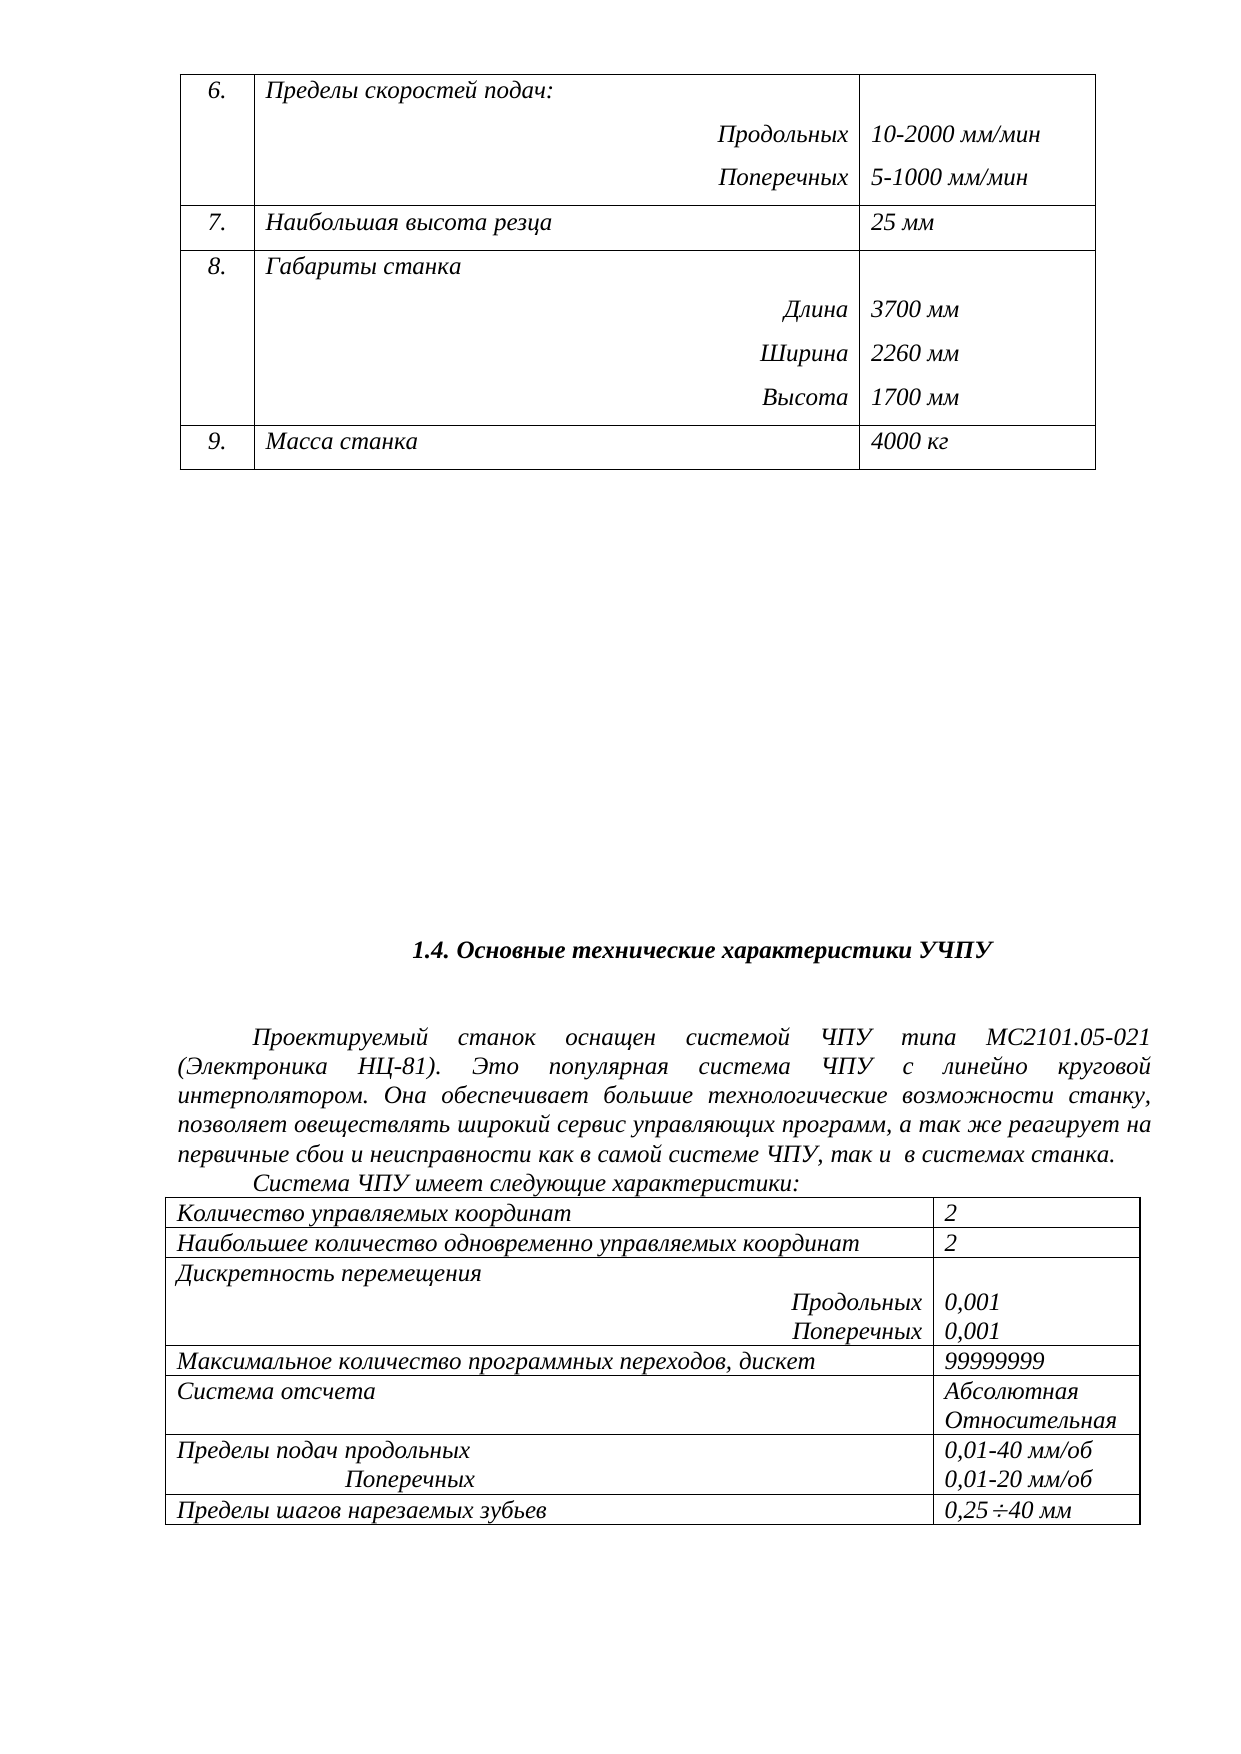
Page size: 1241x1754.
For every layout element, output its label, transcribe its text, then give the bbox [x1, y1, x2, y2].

table_cell 0,01-40 мм/об 0,01-20 мм/об [934, 1435, 1139, 1493]
table_cell Максимальное количество программных переходов, дискет [166, 1346, 933, 1375]
table_cell 7. [181, 206, 254, 250]
table_cell 0,2540 мм [934, 1495, 1139, 1523]
text Система ЧПУ имеет следующие характеристики: [177, 1167, 1152, 1197]
table_header Количество управляемых координат [166, 1198, 933, 1227]
table_header 2 [934, 1198, 1139, 1227]
table_cell 99999999 [934, 1346, 1139, 1375]
table_cell Система отсчета [166, 1376, 933, 1434]
table_cell 10-2000 мм/мин 5-1000 мм/мин [860, 75, 1095, 205]
table_cell 6. [181, 75, 254, 205]
table_cell Наибольшее количество одновременно управляемых координат [166, 1228, 933, 1257]
table_cell Пределы шагов нарезаемых зубьев [166, 1495, 933, 1523]
table_cell 2 [934, 1228, 1139, 1257]
table_cell 0,001 0,001 [934, 1258, 1139, 1345]
text 1.4. Основные технические характеристики УЧПУ [177, 935, 1152, 964]
text Проектируемый станок оснащен системой ЧПУ типа МС2101.05-021 (Электроника НЦ-81). Это популярная система ЧПУ с линейно круговой интерполятором. Она обеспечивает большие технологические возможности станку, позволяет овеществлять широкий сервис управляющих программ, а так же реагирует на первичные сбои и неисправности как в самой системе ЧПУ, так и в системах станка. [177, 1022, 1152, 1167]
table_cell Наибольшая высота резца [255, 206, 859, 250]
table_cell Габариты станка Длина Ширина Высота [255, 251, 859, 425]
table_cell Пределы скоростей подач: Продольных Поперечных [255, 75, 859, 205]
table_cell Пределы подач продольных Поперечных [166, 1435, 933, 1493]
table_cell Абсолютная Относительная [934, 1376, 1139, 1434]
table_cell 9. [181, 426, 254, 469]
table_cell 25 мм [860, 206, 1095, 250]
table_cell Масса станка [255, 426, 859, 469]
table_cell 3700 мм 2260 мм 1700 мм [860, 251, 1095, 425]
table_cell 4000 кг [860, 426, 1095, 469]
table_cell 8. [181, 251, 254, 425]
table_cell Дискретность перемещения Продольных Поперечных [166, 1258, 933, 1345]
